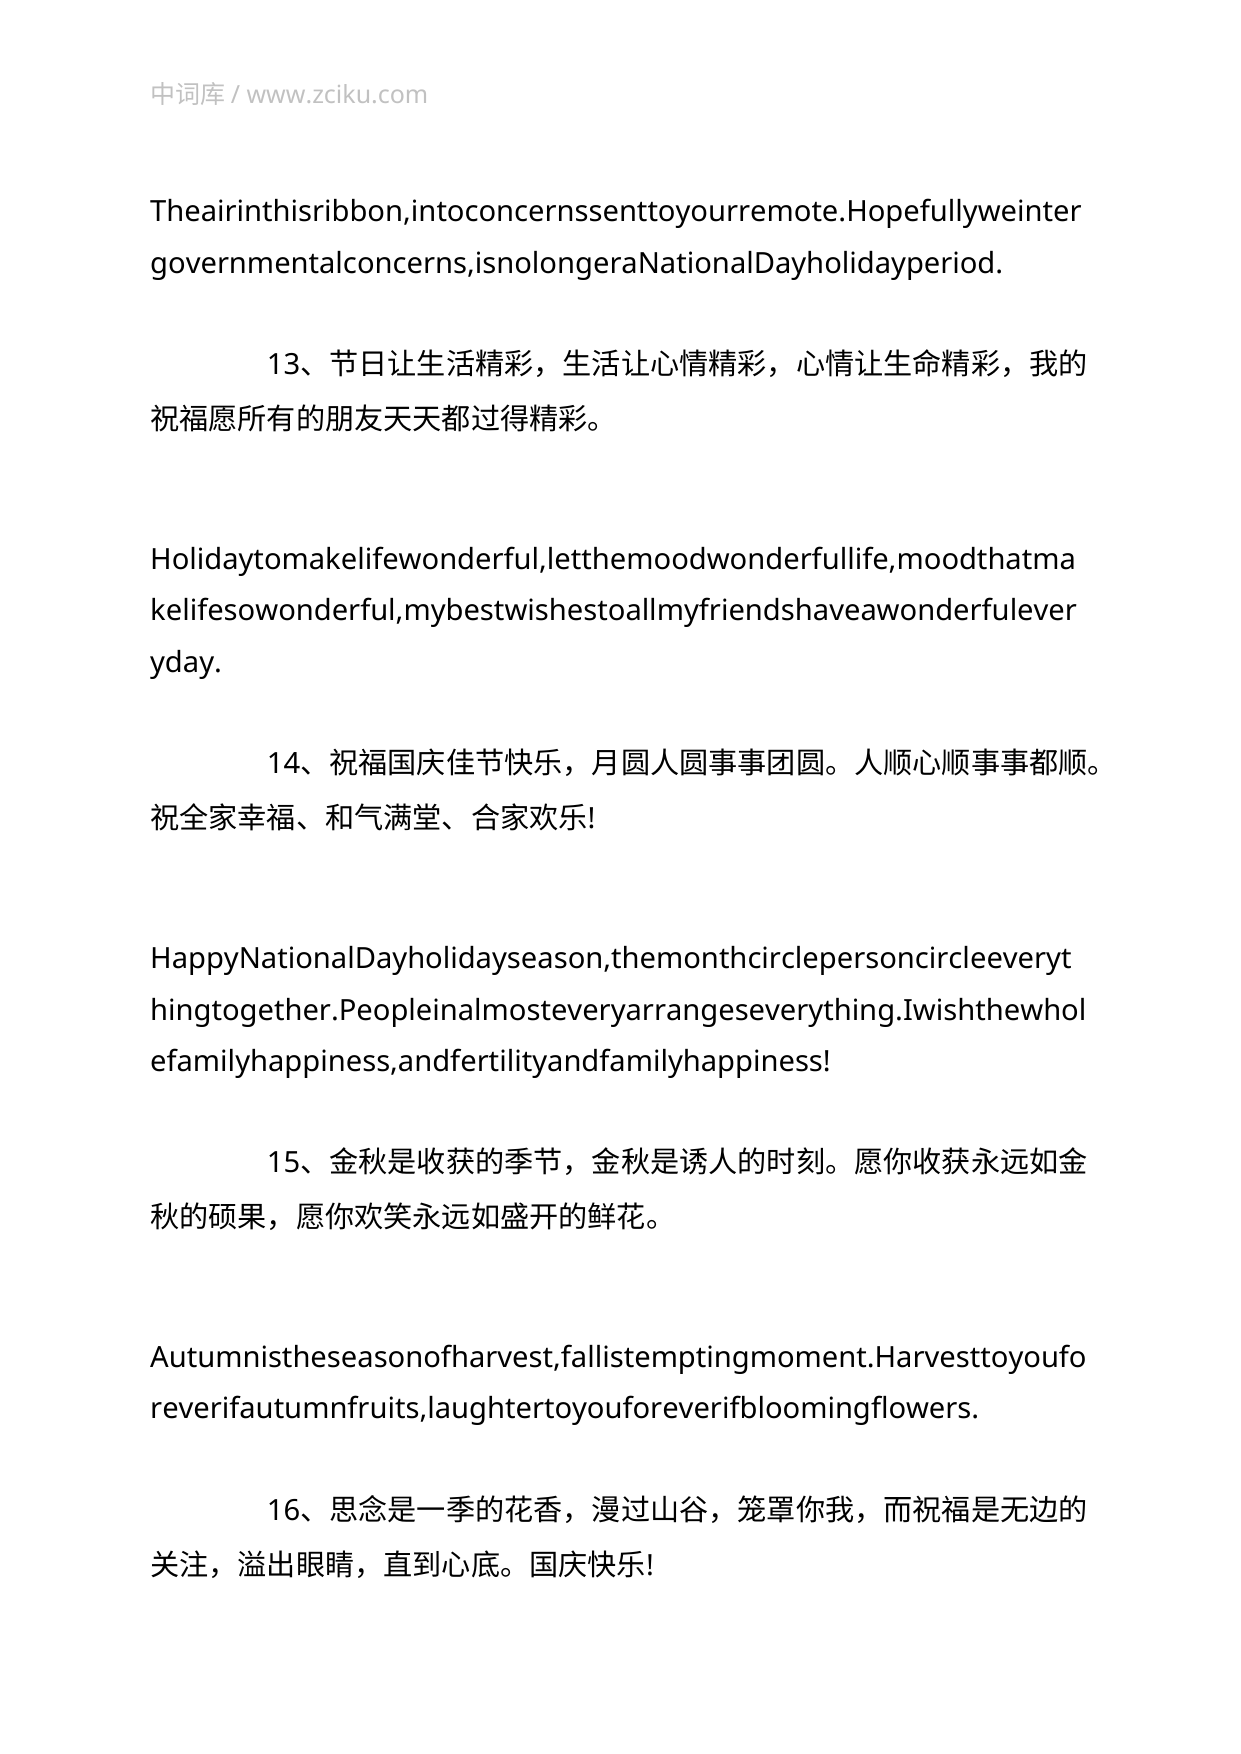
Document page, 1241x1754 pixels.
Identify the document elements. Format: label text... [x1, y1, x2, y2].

text 15、金秋是收获的季节，金秋是诱人的时刻。愿你收获永远如金秋的硕果，愿你欢笑永远如盛开的鲜花。 [150, 1139, 1090, 1236]
text Autumnistheseasonofharvest,fallistemptingmoment.Harvesttoyouforeverifautumnfruits,laughtertoyouforeverifbloomingflowers. [150, 1296, 1090, 1427]
text Theairinthisribbon,intoconcernssenttoyourremote.Hopefullyweintergovernmentalconcerns,isnolongeraNationalDayholidayperiod. [150, 150, 1090, 282]
text 14、祝福国庆佳节快乐，月圆人圆事事团圆。人顺心顺事事都顺。祝全家幸福、和气满堂、合家欢乐! [150, 739, 1090, 837]
text 16、思念是一季的花香，漫过山谷，笼罩你我，而祝福是无边的关注，溢出眼睛，直到心底。国庆快乐! [150, 1486, 1090, 1583]
text Holidaytomakelifewonderful,letthemoodwonderfullife,moodthatmakelifesowonderful,mybestwishestoallmyfriendshaveawonderfuleveryday. [150, 497, 1090, 681]
text 13、节日让生活精彩，生活让心情精彩，心情让生命精彩，我的祝福愿所有的朋友天天都过得精彩。 [150, 341, 1090, 438]
text HappyNationalDayholidayseason,themonthcirclepersoncircleeverythingtogether.Peopleinalmosteveryarrangeseverything.Iwishthewholefamilyhappiness,andfertilityandfamilyhappiness! [150, 897, 1090, 1080]
